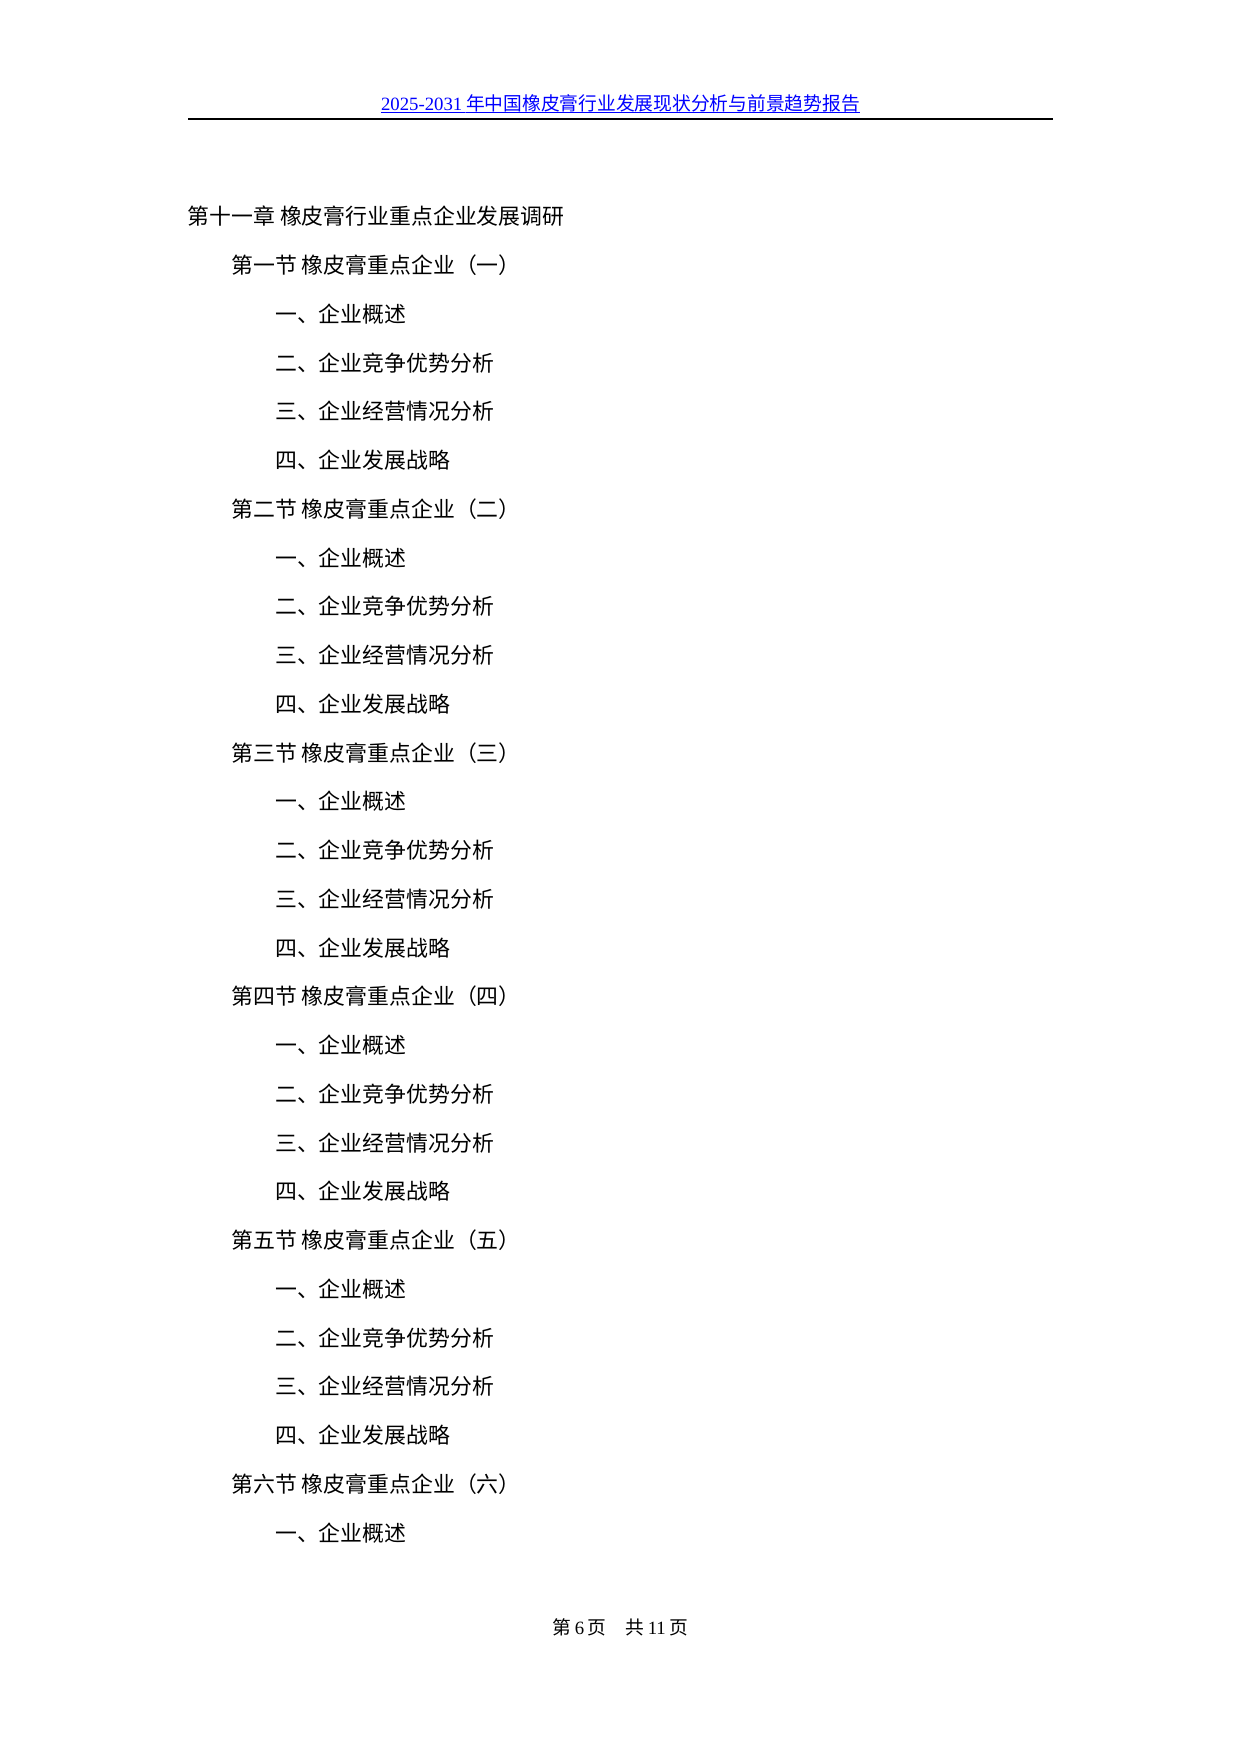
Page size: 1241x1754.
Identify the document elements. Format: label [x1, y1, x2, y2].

text [187, 150, 1053, 1548]
